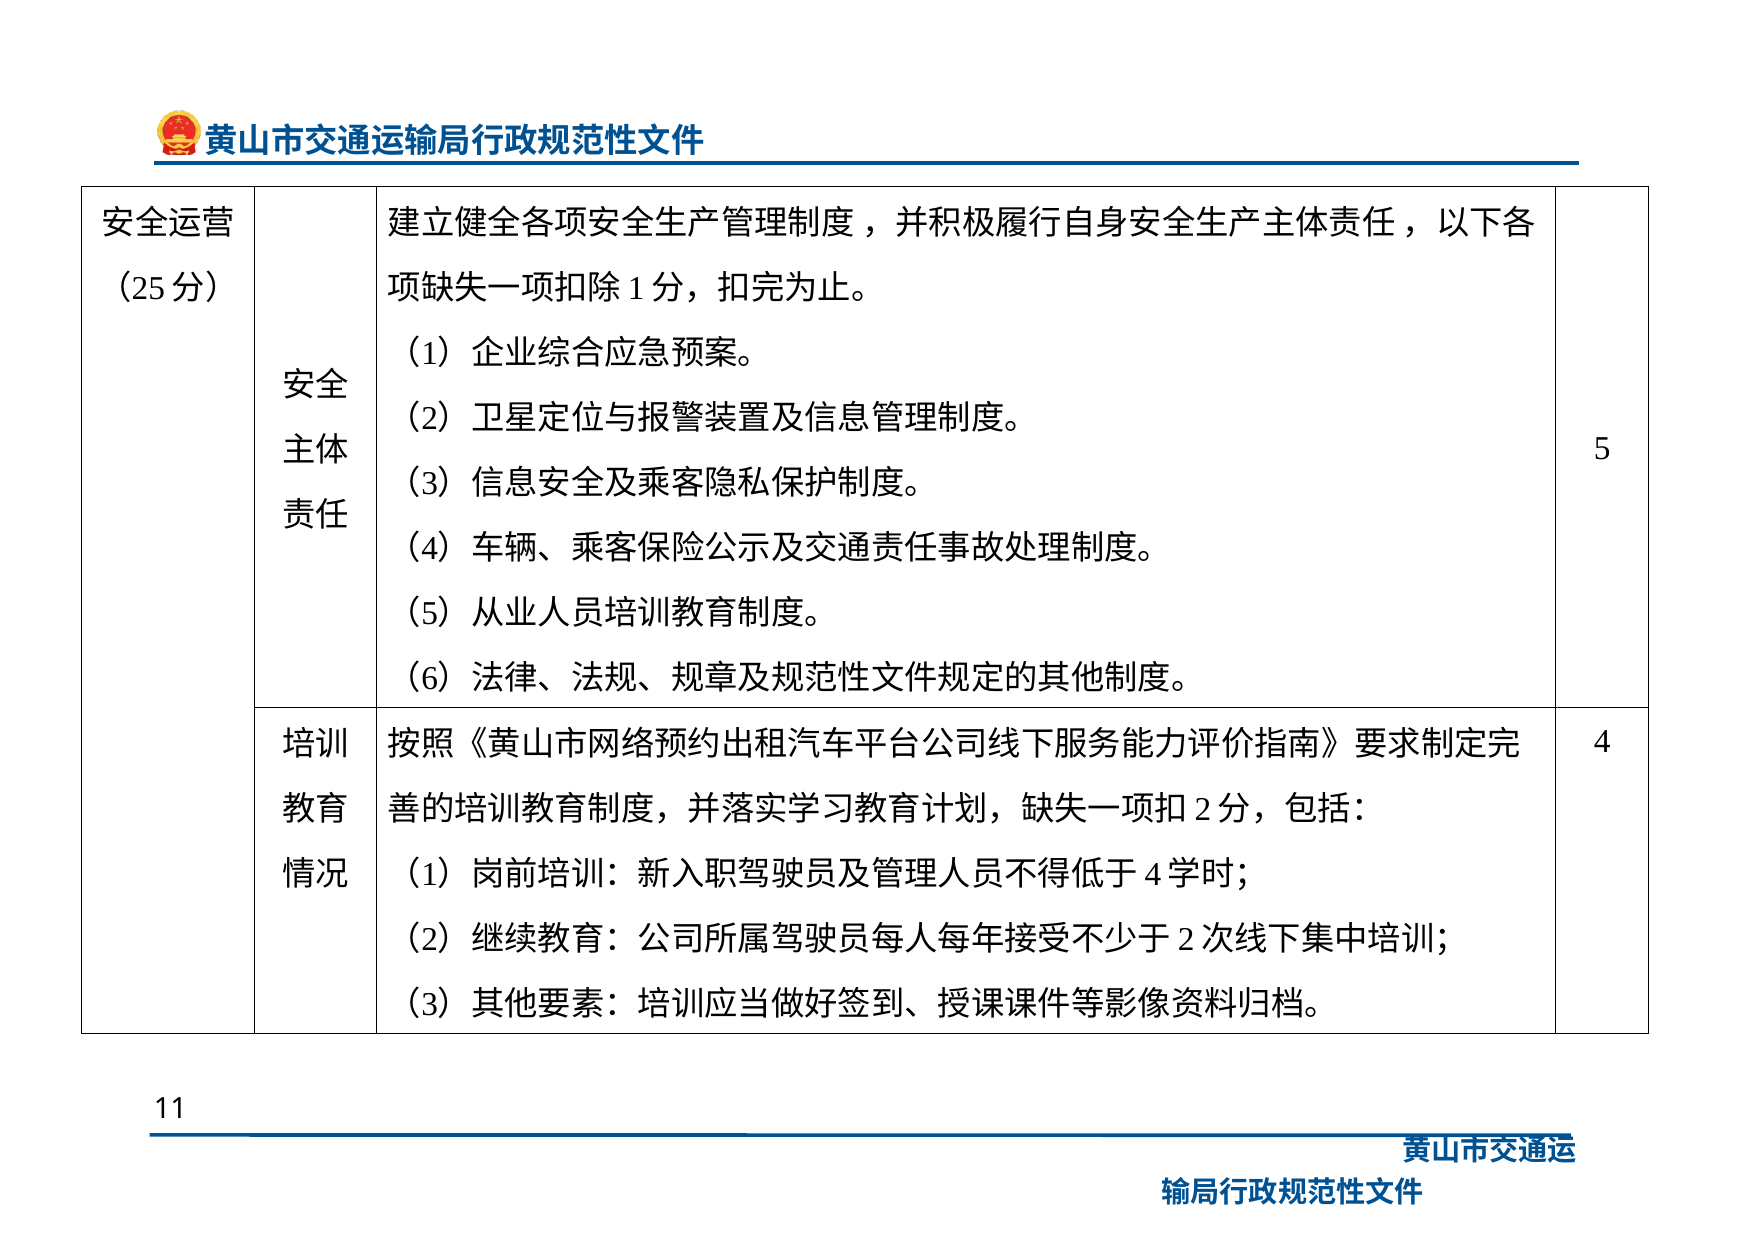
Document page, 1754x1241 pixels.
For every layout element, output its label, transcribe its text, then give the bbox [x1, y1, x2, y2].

table_cell 培训教育情况 [255, 708, 376, 1033]
picture [153, 108, 205, 159]
table_cell 安全运营 （25分） [82, 187, 254, 1033]
table_cell 建立健全各项安全生产管理制度 ，并积极履行自身安全生产主体责任 ，以下各项缺失一项扣除1分，扣完为止。 （1）企业综合应急预案。 （2）卫星定位与报警装置及信息管理制度。 （3）信息安全及乘客隐私保护制度。 （4）车辆、乘客保险公示及交通责任事故处理制度。 （5）从业人员培训教育制度。 （6）法律、法规、规章及规范性文件规定的其他制度。 [377, 187, 1555, 707]
table_cell 按照《黄山市网络预约出租汽车平台公司线下服务能力评价指南》要求制定完善的培训教育制度，并落实学习教育计划，缺失一项扣2分，包括： （1）岗前培训：新入职驾驶员及管理人员不得低于4学时； （2）继续教育：公司所属驾驶员每人每年接受不少于2次线下集中培训； （3）其他要素：培训应当做好签到、授课课件等影像资料归档。 [377, 708, 1555, 1033]
table_cell 安全主体责任 [255, 187, 376, 707]
table_cell 4 [1556, 708, 1648, 1033]
table_cell 5 [1556, 187, 1648, 707]
